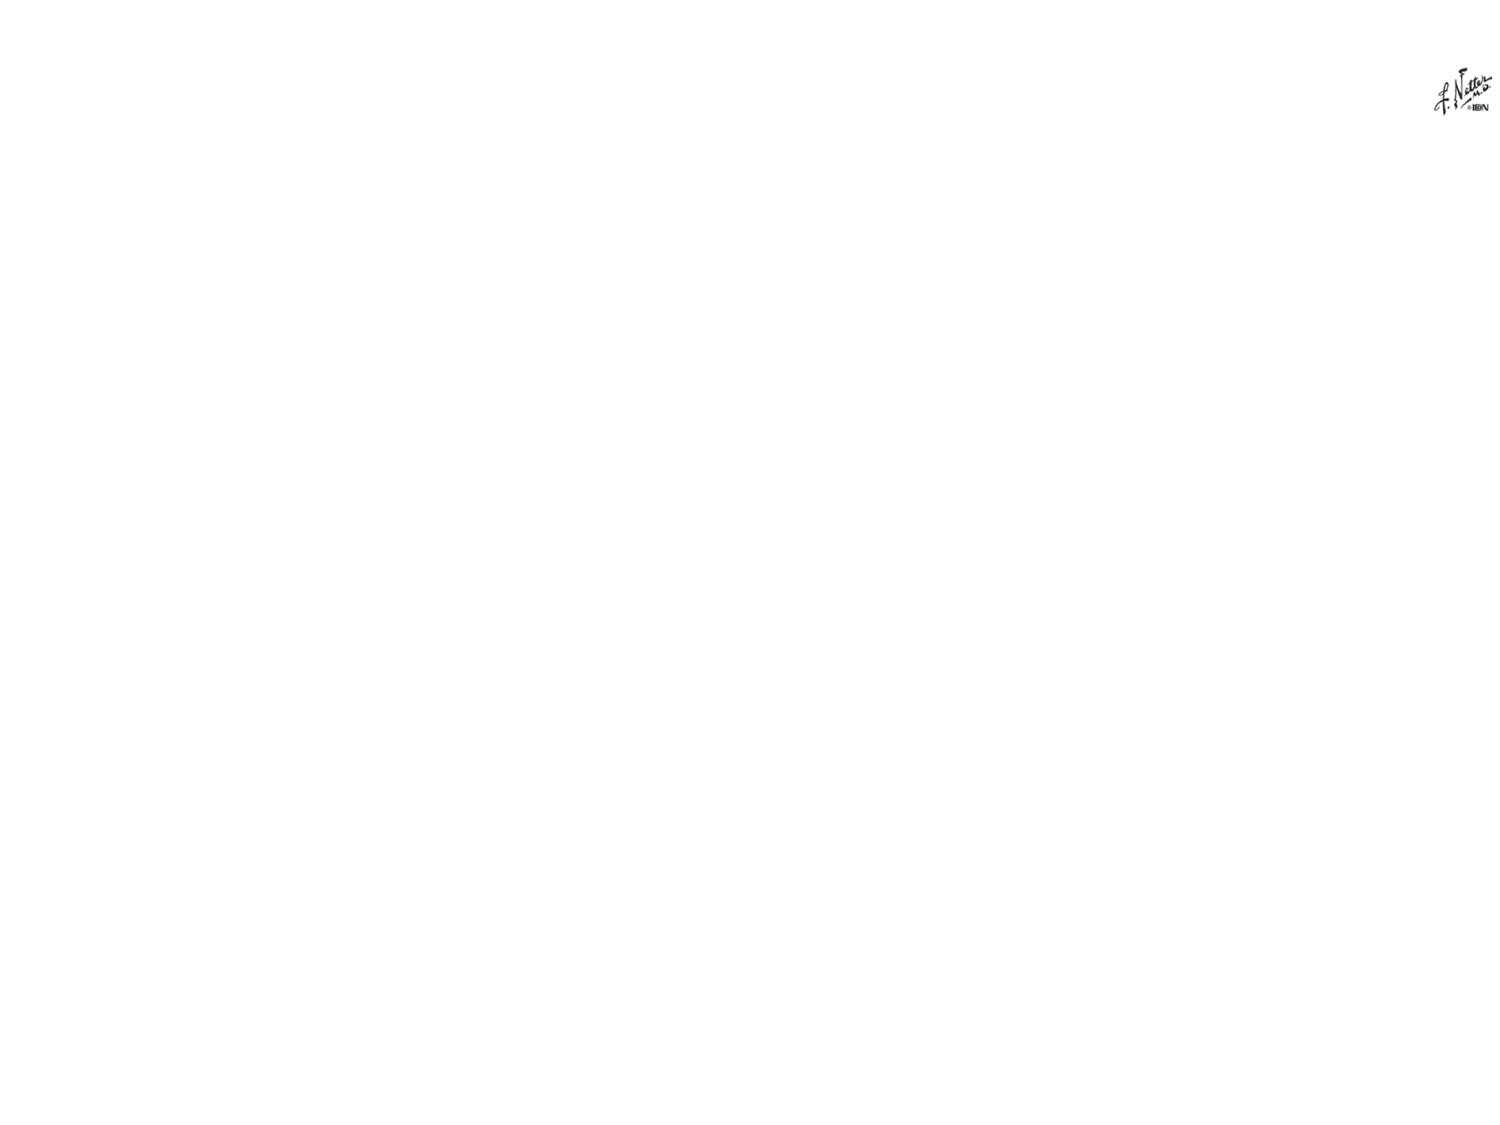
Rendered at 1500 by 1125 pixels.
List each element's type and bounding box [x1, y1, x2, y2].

picture [1433, 67, 1493, 116]
